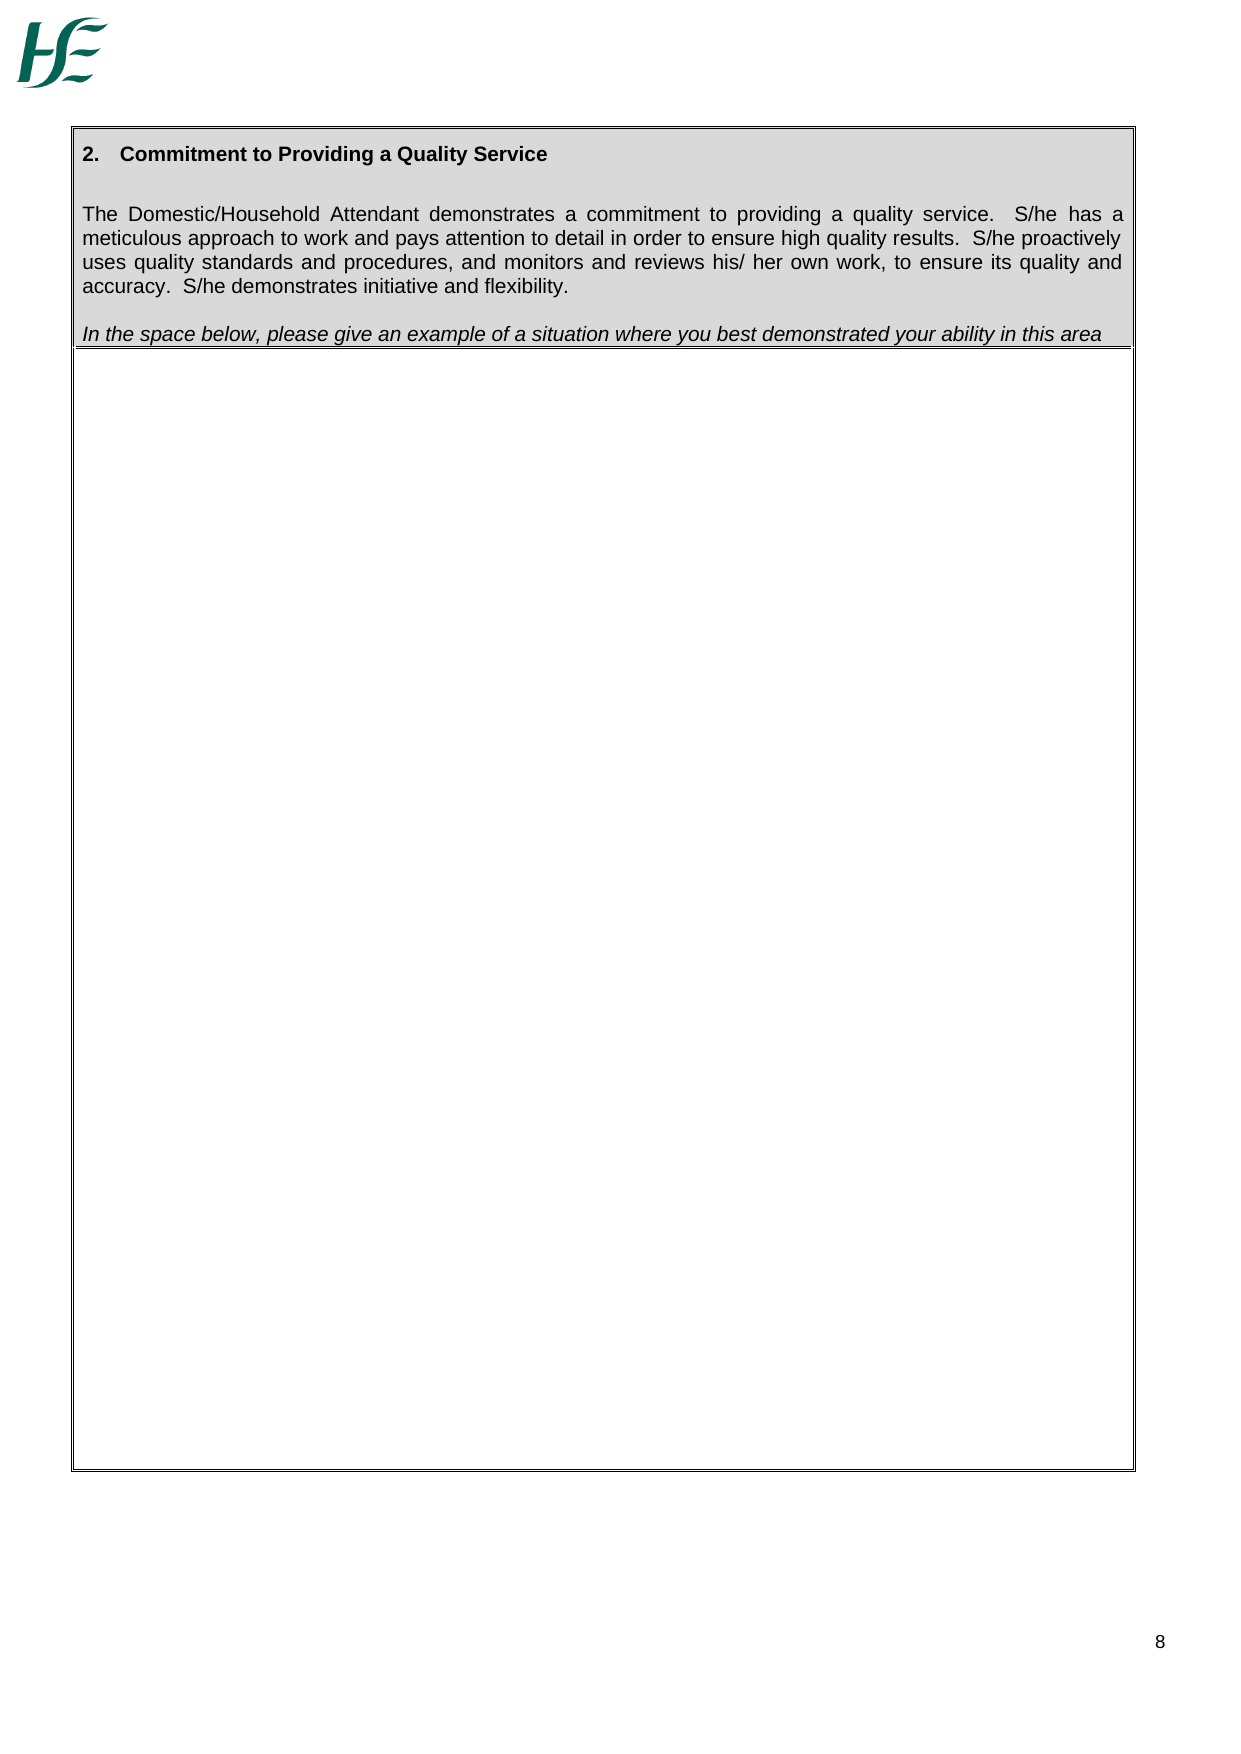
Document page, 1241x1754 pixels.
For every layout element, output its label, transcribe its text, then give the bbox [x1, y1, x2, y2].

table_header Commitment to Providing a Quality Service The Domestic/Household Attendant demonstrates a commitment to providing a quality service. S/he has a meticulous approach to work and pays attention to detail in order to ensure high quality results. S/he proactively uses quality standards and procedures, and monitors and reviews his/ her own work, to ensure its quality and accuracy. S/he demonstrates initiative and flexibility. In the space below, please give an example of a situation where you best demonstrated your ability in this area [74, 129, 1133, 346]
picture [2, 3, 121, 102]
table_cell [74, 346, 1133, 1469]
